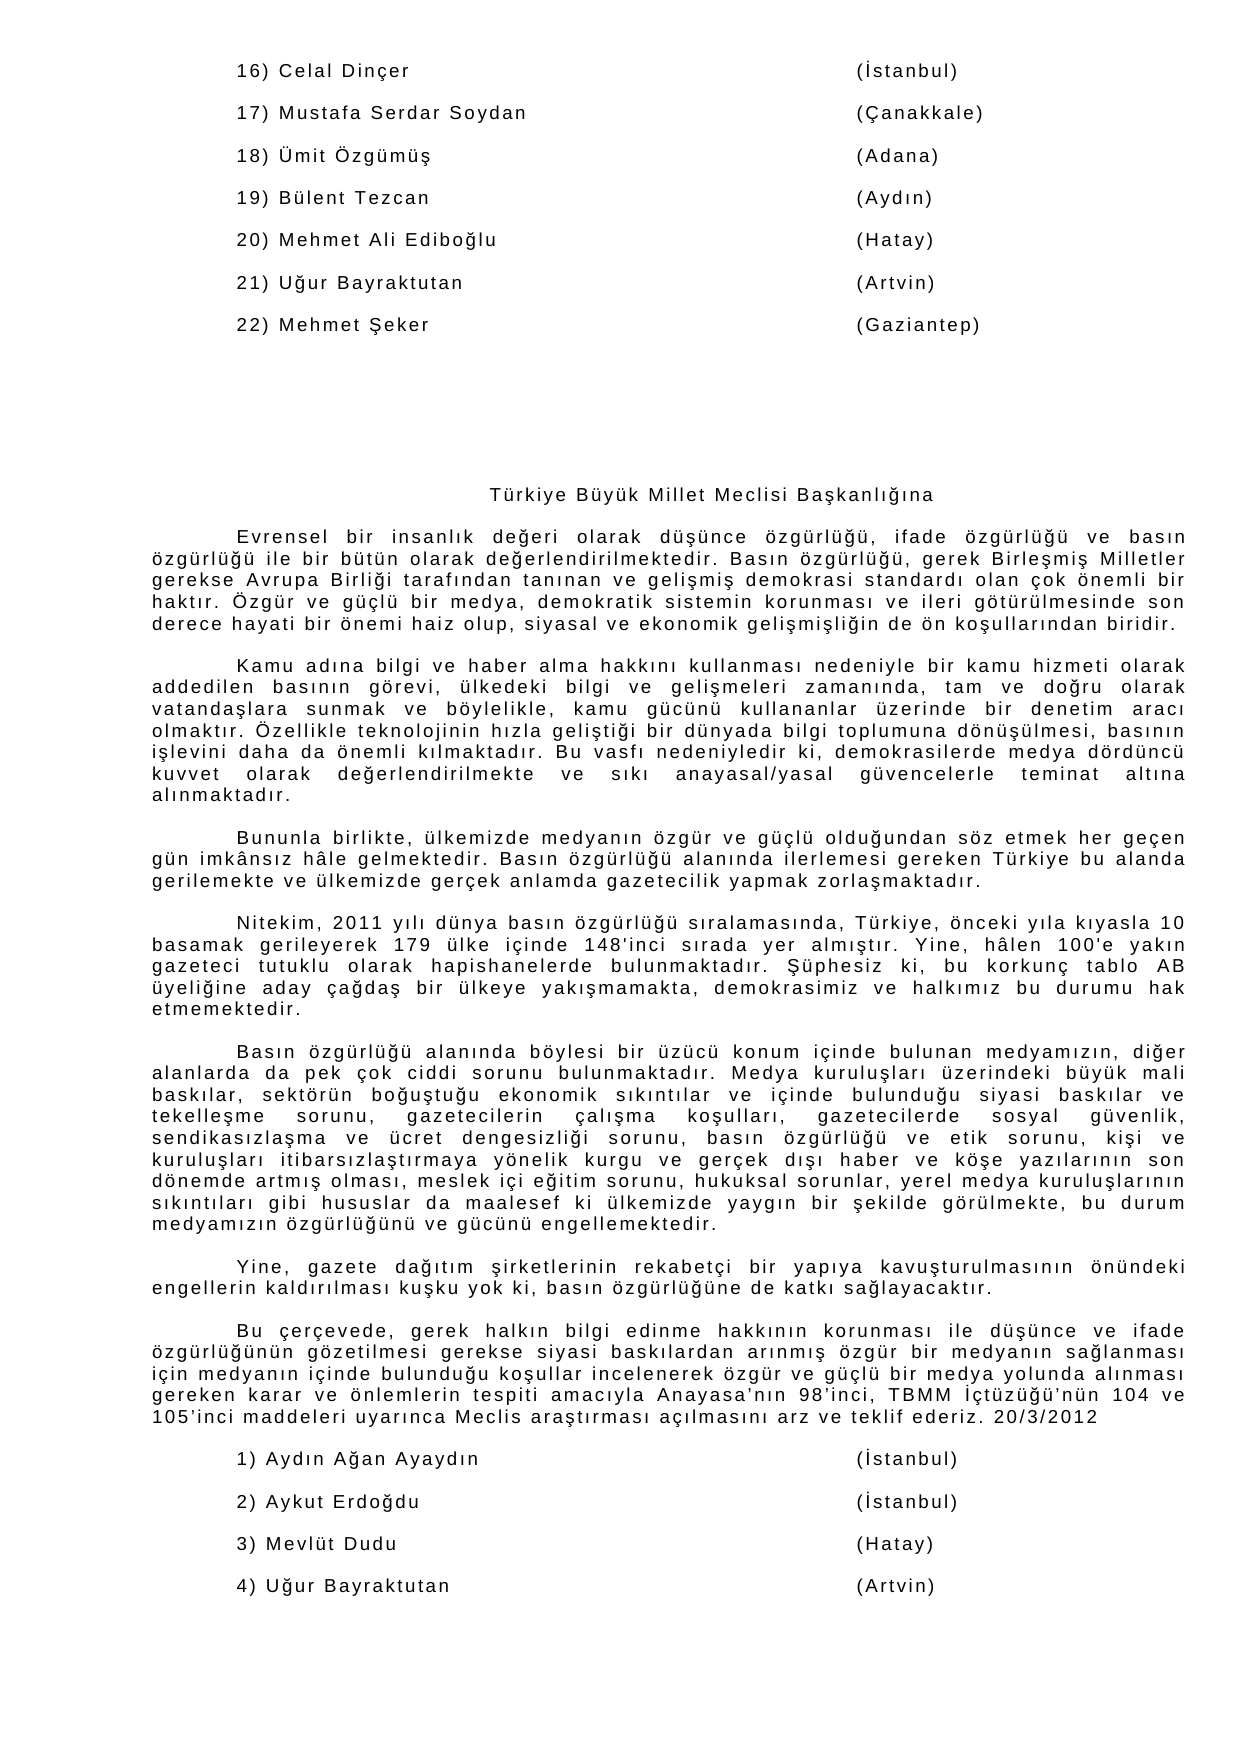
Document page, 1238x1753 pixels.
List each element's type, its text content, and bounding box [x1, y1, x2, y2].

text 1) Aydın Ağan Ayaydın (İstanbul) [152, 1448, 1186, 1470]
text 21) Uğur Bayraktutan (Artvin) [152, 272, 1186, 293]
text Basın özgürlüğü alanında böylesi bir üzücü konum içinde bulunan medyamızın, diğer alanlarda da pek çok ciddi sorunu bulunmaktadır. Medya kuruluşları üzerindeki büyük mali baskılar, sektörün boğuştuğu ekonomik sıkıntılar ve içinde bulunduğu siyasi baskılar ve tekelleşme sorunu, gazetecilerin çalışma koşulları, gazetecilerde sosyal güvenlik, sendikasızlaşma ve ücret dengesizliği sorunu, basın özgürlüğü ve etik sorunu, kişi ve kuruluşları itibarsızlaştırmaya yönelik kurgu ve gerçek dışı haber ve köşe yazılarının son dönemde artmış olması, meslek içi eğitim sorunu, hukuksal sorunlar, yerel medya kuruluşlarının sıkıntıları gibi hususlar da maalesef ki ülkemizde yaygın bir şekilde görülmekte, bu durum medyamızın özgürlüğünü ve gücünü engellemektedir. [152, 1041, 1186, 1235]
text Bu çerçevede, gerek halkın bilgi edinme hakkının korunması ile düşünce ve ifade özgürlüğünün gözetilmesi gerekse siyasi baskılardan arınmış özgür bir medyanın sağlanması için medyanın içinde bulunduğu koşullar incelenerek özgür ve güçlü bir medya yolunda alınması gereken karar ve önlemlerin tespiti amacıyla Anayasa’nın 98’inci, TBMM İçtüzüğü’nün 104 ve 105’inci maddeleri uyarınca Meclis araştırması açılmasını arz ve teklif ederiz. 20/3/2012 [152, 1319, 1186, 1427]
text Evrensel bir insanlık değeri olarak düşünce özgürlüğü, ifade özgürlüğü ve basın özgürlüğü ile bir bütün olarak değerlendirilmektedir. Basın özgürlüğü, gerek Birleşmiş Milletler gerekse Avrupa Birliği tarafından tanınan ve gelişmiş demokrasi standardı olan çok önemli bir haktır. Özgür ve güçlü bir medya, demokratik sistemin korunması ve ileri götürülmesinde son derece hayati bir önemi haiz olup, siyasal ve ekonomik gelişmişliğin de ön koşullarından biridir. [152, 526, 1186, 634]
text 16) Celal Dinçer (İstanbul) [152, 60, 1186, 81]
text 3) Mevlüt Dudu (Hatay) [152, 1533, 1186, 1554]
text 19) Bülent Tezcan (Aydın) [152, 187, 1186, 208]
text Kamu adına bilgi ve haber alma hakkını kullanması nedeniyle bir kamu hizmeti olarak addedilen basının görevi, ülkedeki bilgi ve gelişmeleri zamanında, tam ve doğru olarak vatandaşlara sunmak ve böylelikle, kamu gücünü kullananlar üzerinde bir denetim aracı olmaktır. Özellikle teknolojinin hızla geliştiği bir dünyada bilgi toplumuna dönüşülmesi, basının işlevini daha da önemli kılmaktadır. Bu vasfı nedeniyledir ki, demokrasilerde medya dördüncü kuvvet olarak değerlendirilmekte ve sıkı anayasal/yasal güvencelerle teminat altına alınmaktadır. [152, 655, 1186, 806]
text 17) Mustafa Serdar Soydan (Çanakkale) [152, 102, 1186, 124]
text 2) Aykut Erdoğdu (İstanbul) [152, 1491, 1186, 1512]
text Türkiye Büyük Millet Meclisi Başkanlığına [152, 484, 1186, 505]
text Bununla birlikte, ülkemizde medyanın özgür ve güçlü olduğundan söz etmek her geçen gün imkânsız hâle gelmektedir. Basın özgürlüğü alanında ilerlemesi gereken Türkiye bu alanda gerilemekte ve ülkemizde gerçek anlamda gazetecilik yapmak zorlaşmaktadır. [152, 826, 1186, 891]
text Yine, gazete dağıtım şirketlerinin rekabetçi bir yapıya kavuşturulmasının önündeki engellerin kaldırılması kuşku yok ki, basın özgürlüğüne de katkı sağlayacaktır. [152, 1256, 1186, 1299]
text Nitekim, 2011 yılı dünya basın özgürlüğü sıralamasında, Türkiye, önceki yıla kıyasla 10 basamak gerileyerek 179 ülke içinde 148'inci sırada yer almıştır. Yine, hâlen 100'e yakın gazeteci tutuklu olarak hapishanelerde bulunmaktadır. Şüphesiz ki, bu korkunç tablo AB üyeliğine aday çağdaş bir ülkeye yakışmamakta, demokrasimiz ve halkımız bu durumu hak etmemektedir. [152, 912, 1186, 1020]
text 4) Uğur Bayraktutan (Artvin) [152, 1575, 1186, 1597]
text 22) Mehmet Şeker (Gaziantep) [152, 314, 1186, 336]
text 18) Ümit Özgümüş (Adana) [152, 144, 1186, 166]
text 20) Mehmet Ali Ediboğlu (Hatay) [152, 229, 1186, 251]
